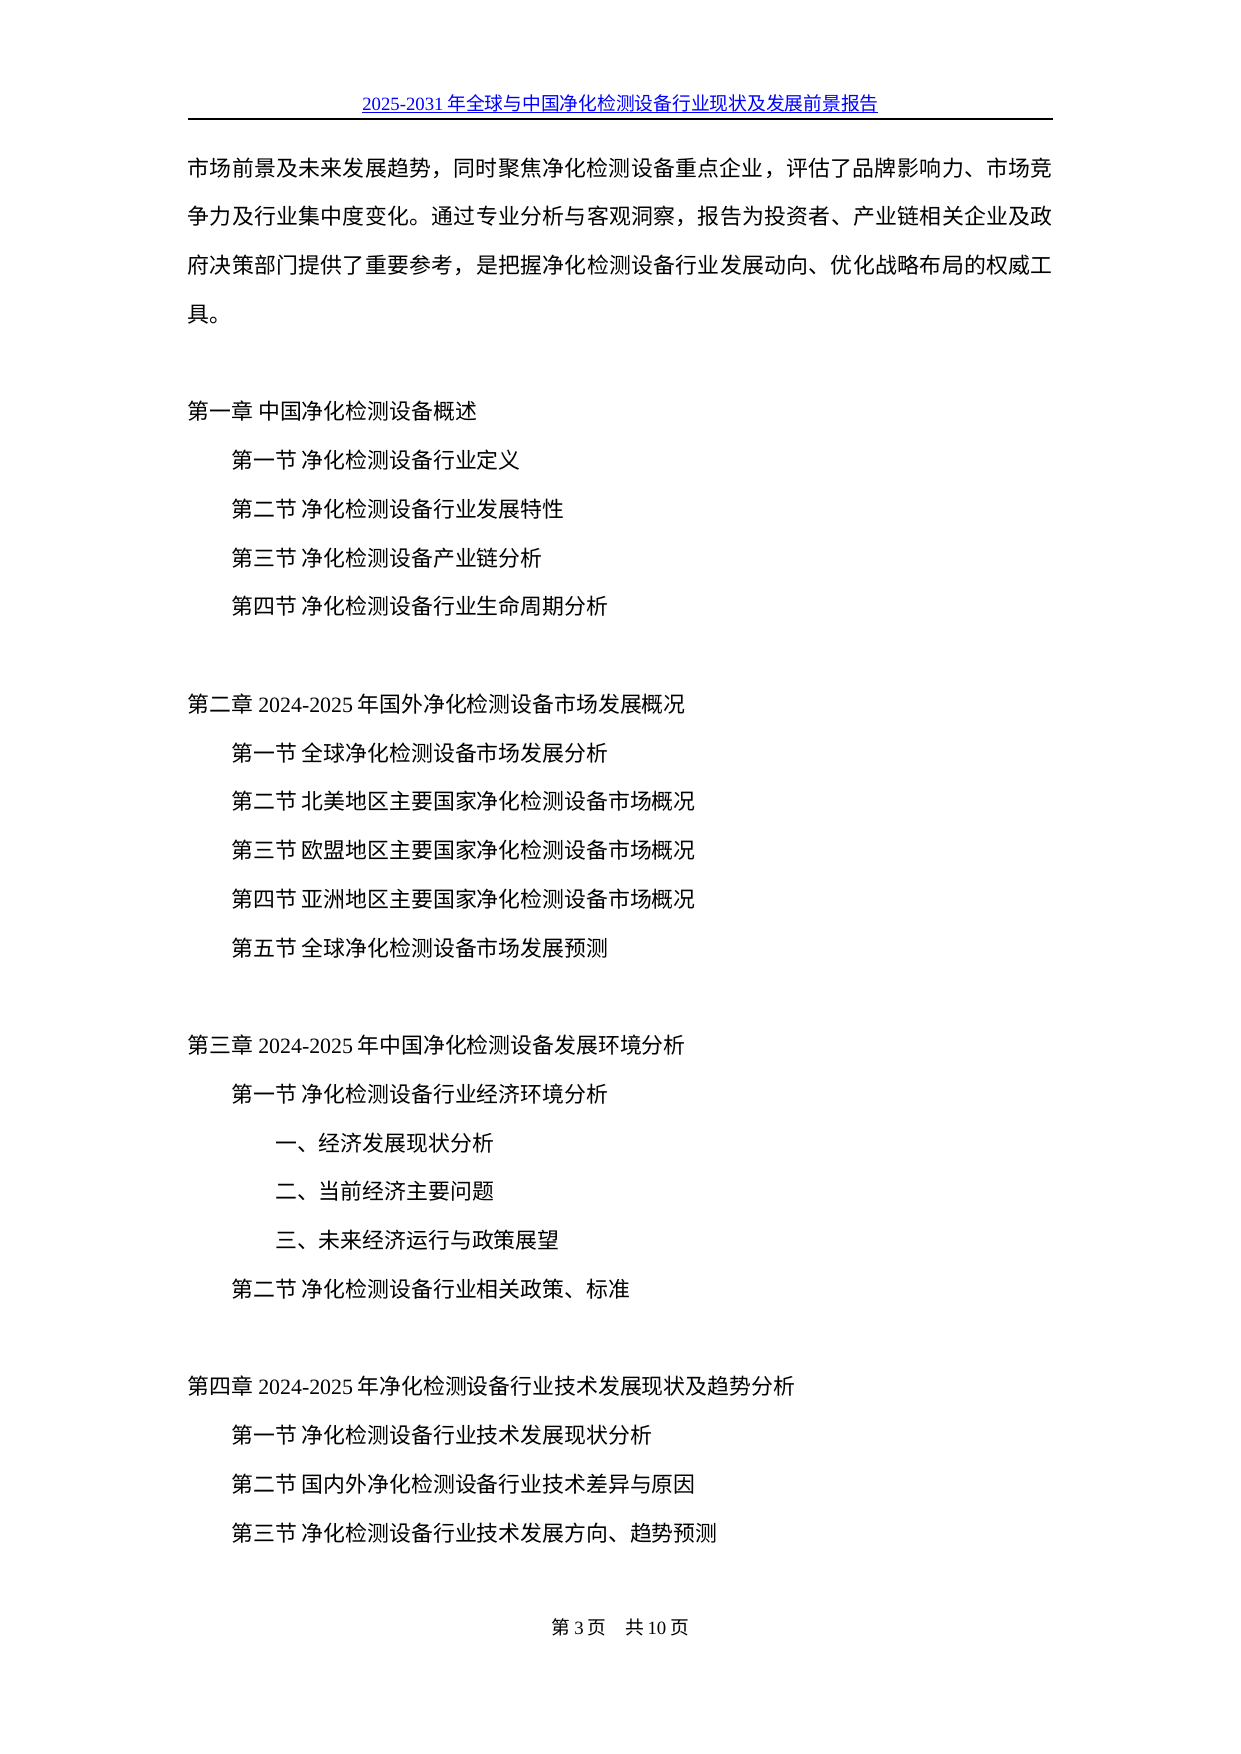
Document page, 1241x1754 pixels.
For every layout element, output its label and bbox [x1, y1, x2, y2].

text [187, 150, 1053, 1548]
